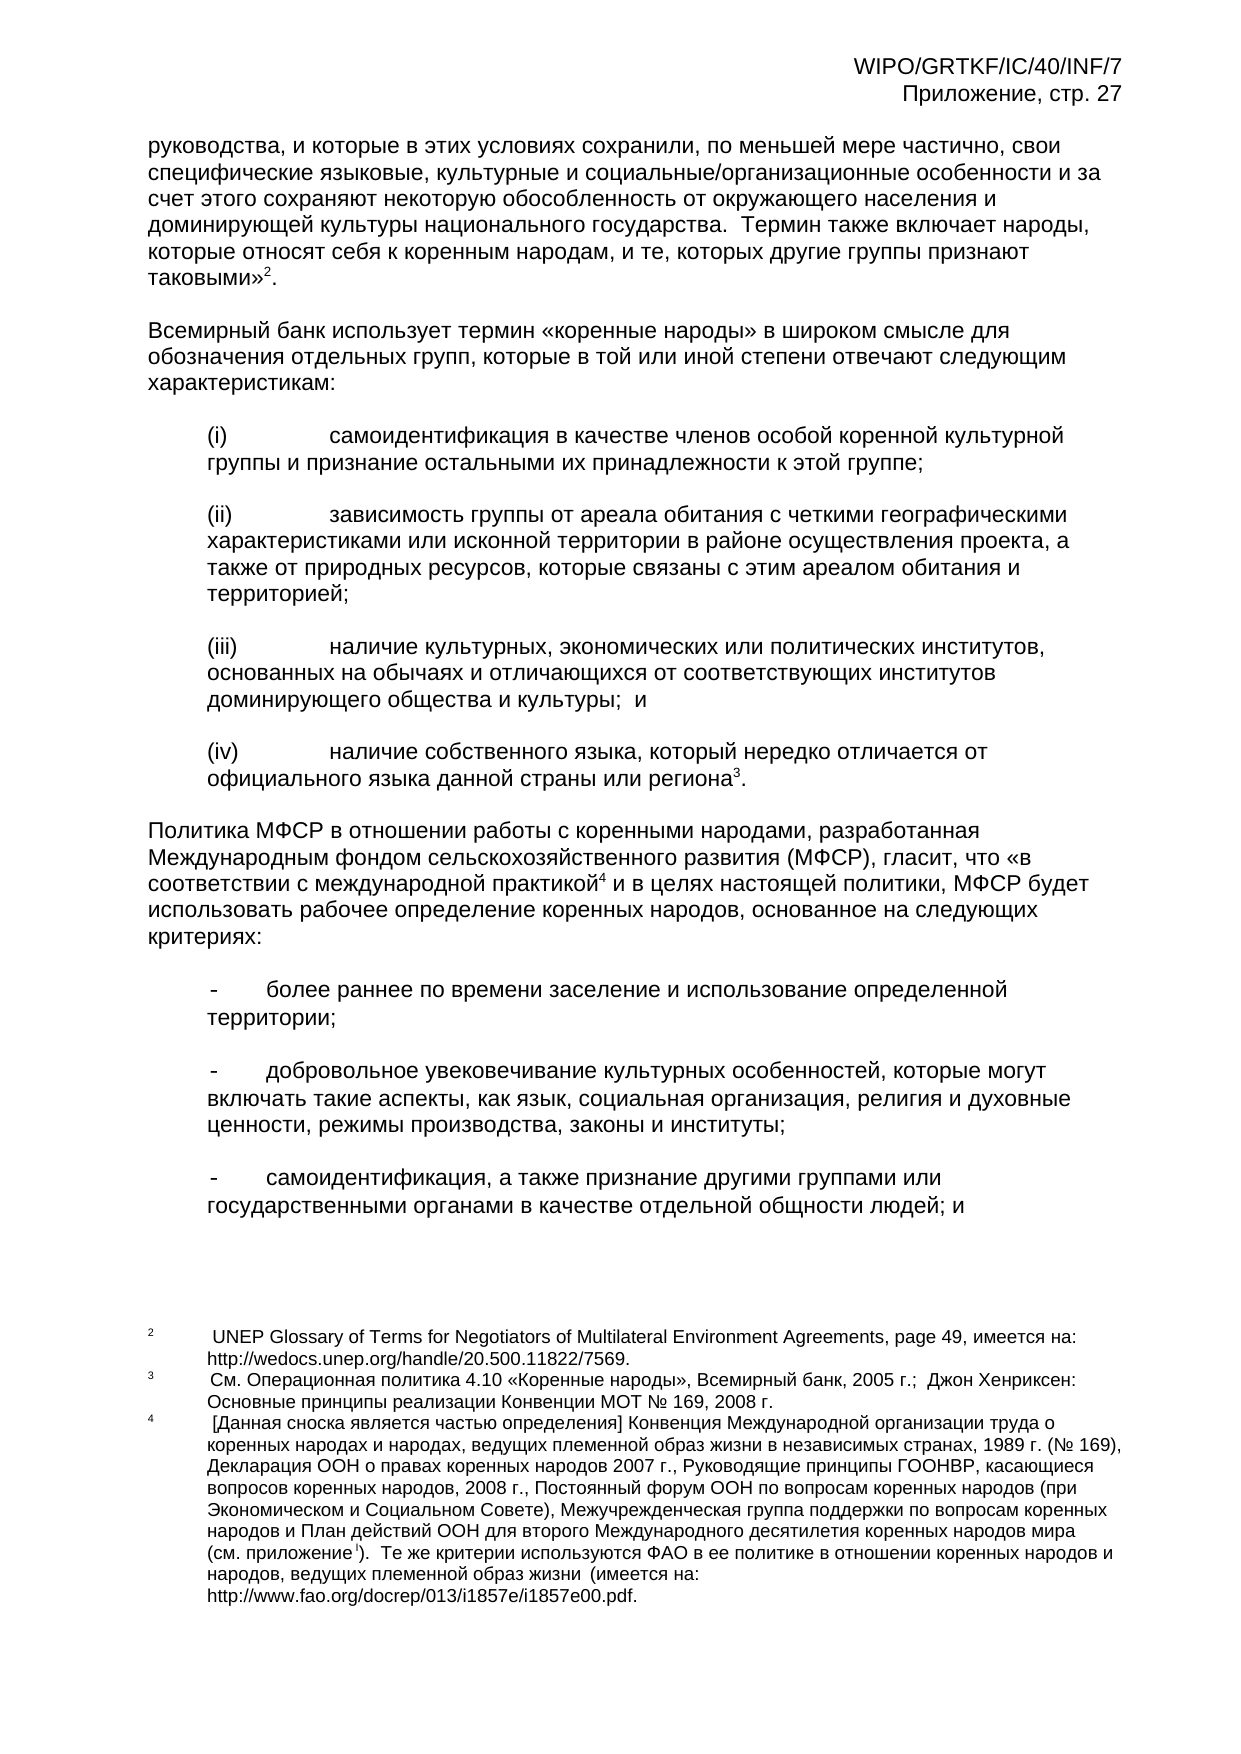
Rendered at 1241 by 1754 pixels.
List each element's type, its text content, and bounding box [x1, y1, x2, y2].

list добровольное увековечивание культурных особенностей, которые могут включать такие аспекты, как язык, социальная организация, религия и духовные ценности, режимы производства, законы и институты; [207, 1057, 1122, 1138]
list более раннее по времени заселение и использование определенной территории; [207, 976, 1122, 1030]
list самоидентификация, а также признание другими группами или государственными органами в качестве отдельной общности людей; и [207, 1164, 1122, 1219]
text Политика МФСР в отношении работы с коренными народами, разработанная Международным фондом сельскохозяйственного развития (МФСР), гласит, что «в соответствии с международной практикой и в целях настоящей политики, МФСР будет использовать рабочее определение коренных народов, основанное на следующих критериях: [148, 817, 1122, 949]
text Всемирный банк использует термин «коренные народы» в широком смысле для обозначения отдельных групп, которые в той или иной степени отвечают следующим характеристикам: [148, 317, 1122, 396]
list наличие культурных, экономических или политических институтов, основанных на обычаях и отличающихся от соответствующих институтов доминирующего общества и культуры; и [207, 633, 1122, 712]
list зависимость группы от ареала обитания с четкими географическими характеристиками или исконной территории в районе осуществления проекта, а также от природных ресурсов, которые связаны с этим ареалом обитания и территорией; [207, 501, 1122, 607]
list наличие собственного языка, который нередко отличается от официального языка данной страны или региона. [207, 738, 1122, 791]
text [148, 132, 1122, 290]
list самоидентификация в качестве членов особой коренной культурной группы и признание остальными их принадлежности к этой группе; [207, 422, 1122, 475]
